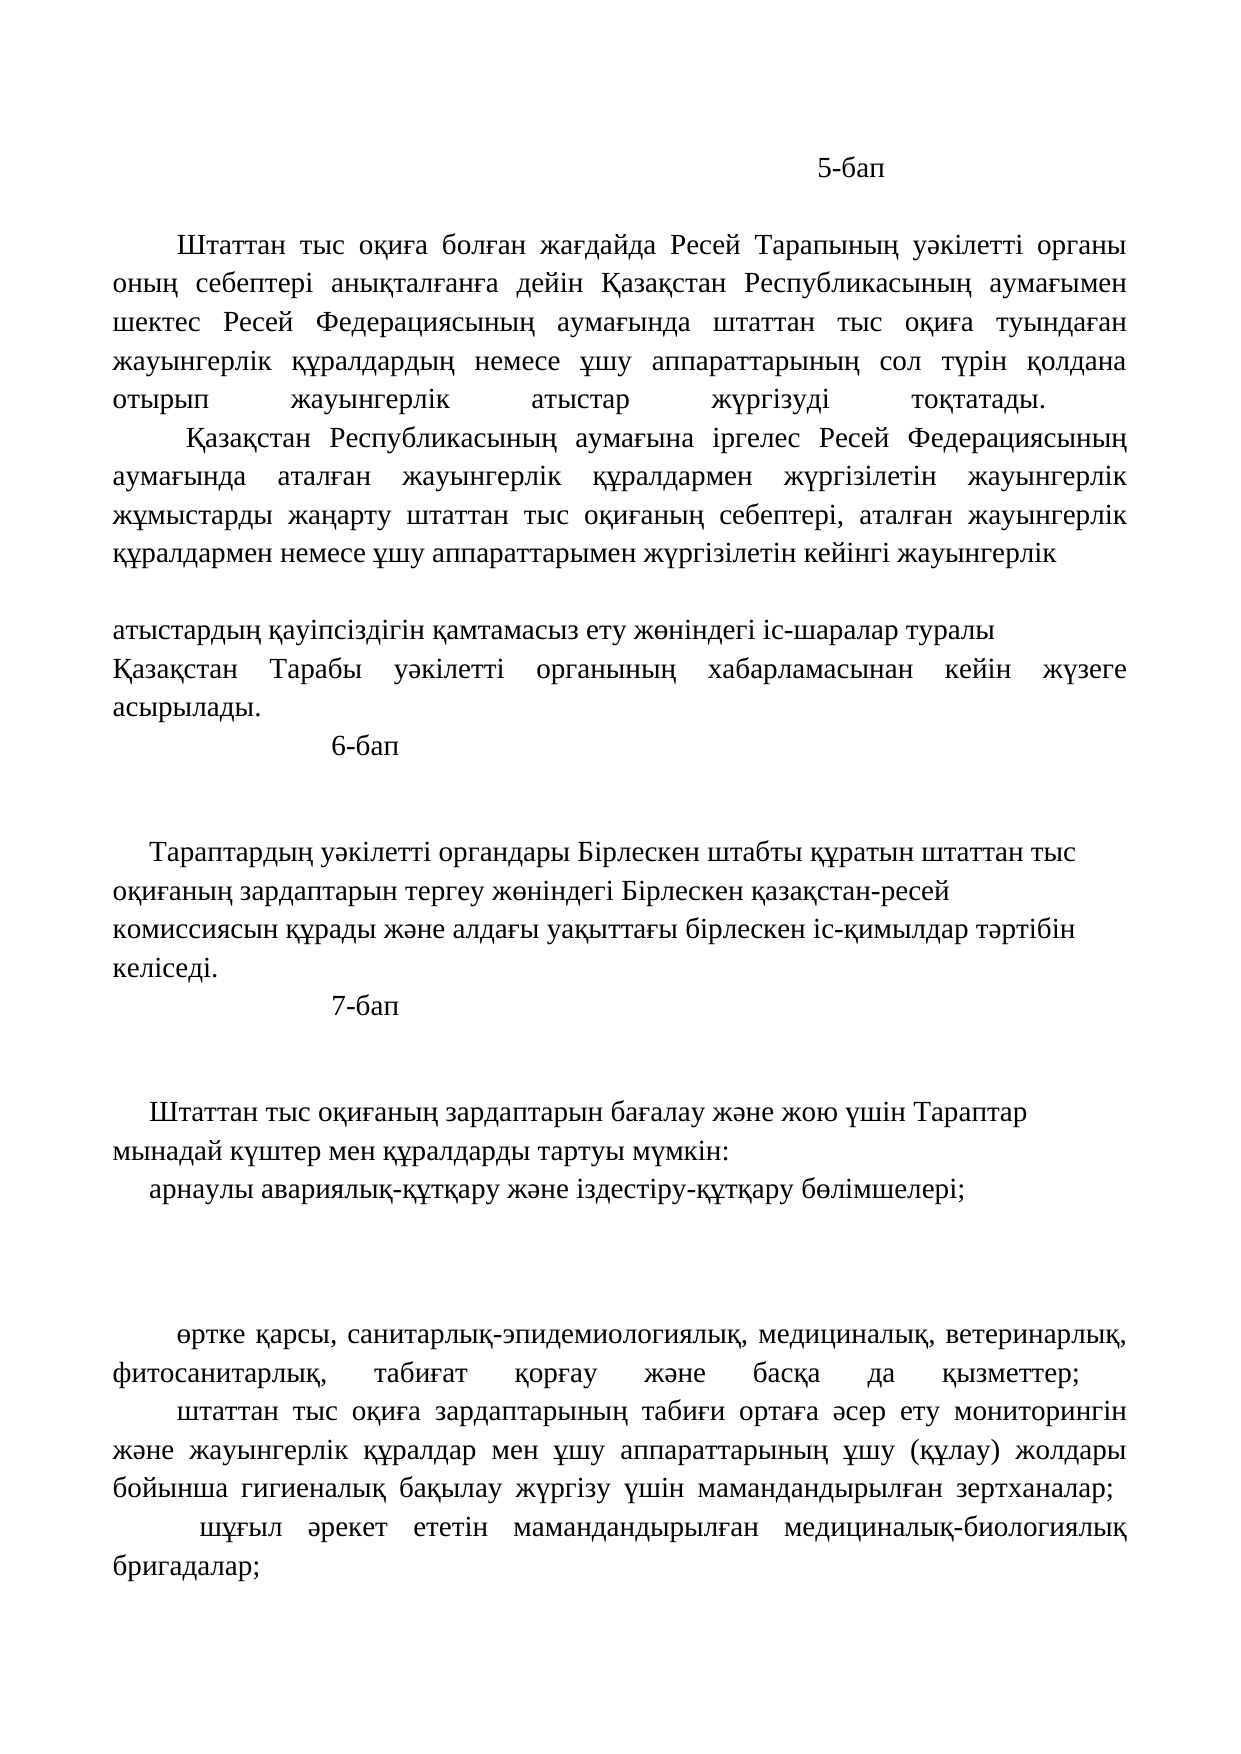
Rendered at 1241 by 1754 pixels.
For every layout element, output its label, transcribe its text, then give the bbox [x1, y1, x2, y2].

text 7-бап [112, 988, 1128, 1022]
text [112, 150, 1128, 569]
text комиссиясын құрады және алдағы уақыттағы бiрлескен iс-қимылдар тәртiбiн [112, 911, 1128, 945]
text 6-бап [112, 728, 1128, 762]
text арнаулы авариялық-құтқару және iздестiру-құтқару бөлiмшелерi; [112, 1172, 1128, 1205]
text келiседi. [112, 950, 1128, 983]
text Штаттан тыс оқиғаның зардаптарын бағалау және жою үшiн Тараптар [112, 1094, 1128, 1128]
text мынадай күштер мен құралдарды тартуы мүмкiн: [112, 1133, 1128, 1167]
text Тараптардың уәкiлеттi органдары Бiрлескен штабты құратын штаттан тыс [112, 834, 1128, 868]
text атыстардың қауiпсiздiгiн қамтамасыз ету жөнiндегi iс-шаралар туралы [112, 612, 1128, 646]
text оқиғаның зардаптарын тергеу жөнiндегi Бiрлескен қазақстан-ресей [112, 873, 1128, 906]
text Қазақстан Тарабы уәкiлеттi органының хабарламасынан кейiн жүзеге асырылады. [112, 651, 1128, 723]
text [112, 1278, 1128, 1581]
